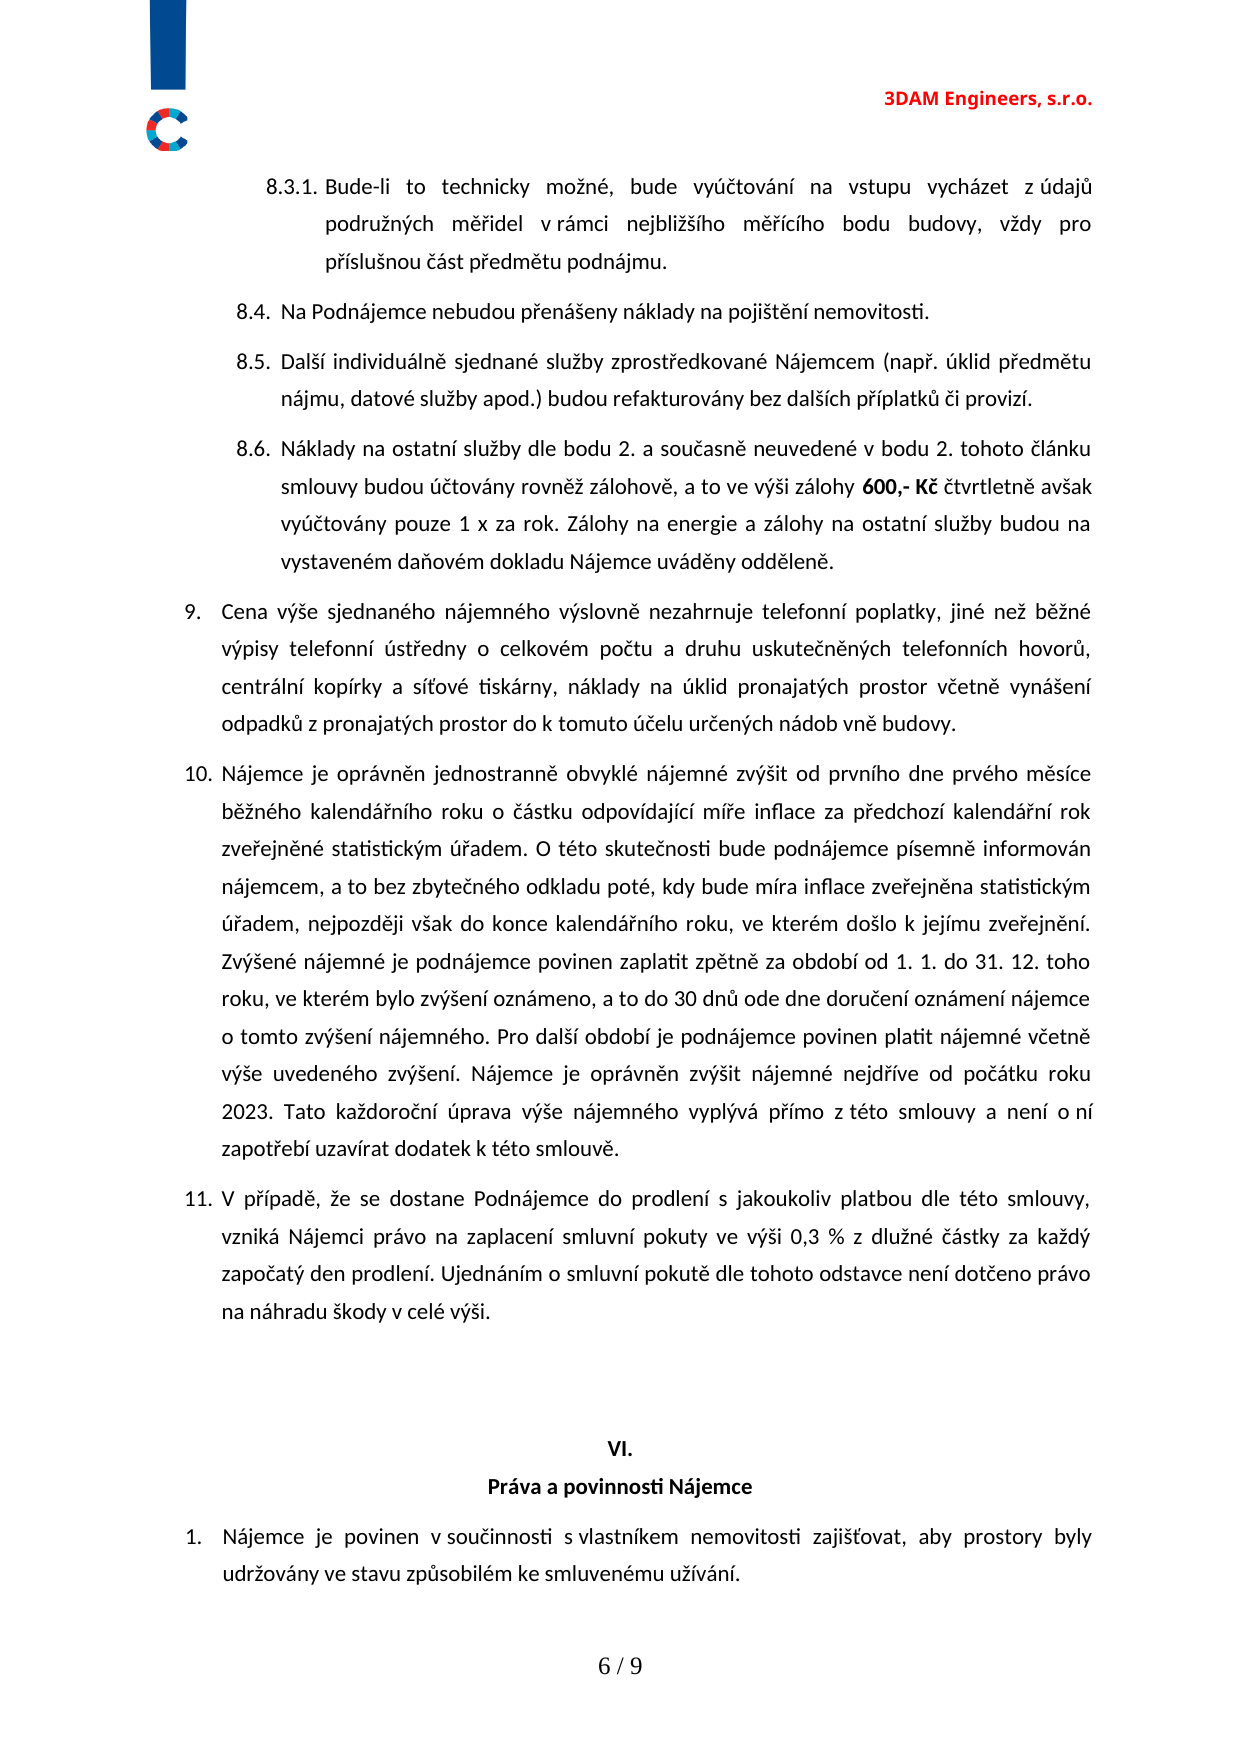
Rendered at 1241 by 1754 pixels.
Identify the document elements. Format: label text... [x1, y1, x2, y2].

list V případě, že se dostane Podnájemce do prodlení s jakoukoliv platbou dle této smlouvy, vzniká Nájemci právo na zaplacení smluvní pokuty ve výši 0,3 % z dlužné částky za každý započatý den prodlení. Ujednáním o smluvní pokutě dle tohoto odstavce není dotčeno právo na náhradu škody v celé výši. [184, 1175, 1093, 1325]
list Bude-li to technicky možné, bude vyúčtování na vstupu vycházet z údajů podružných měřidel v rámci nejbližšího měřícího bodu budovy, vždy pro příslušnou část předmětu podnájmu. [266, 163, 1093, 275]
list Další individuálně sjednané služby zprostředkované Nájemcem (např. úklid předmětu nájmu, datové služby apod.) budou refakturovány bez dalších příplatků či provizí. [236, 338, 1093, 413]
list Cena výše sjednaného nájemného výslovně nezahrnuje telefonní poplatky, jiné než běžné výpisy telefonní ústředny o celkovém počtu a druhu uskutečněných telefonních hovorů, centrální kopírky a síťové tiskárny, náklady na úklid pronajatých prostor včetně vynášení odpadků z pronajatých prostor do k tomuto účelu určených nádob vně budovy. [184, 588, 1093, 738]
text VI. [148, 1425, 1093, 1463]
list Na Podnájemce nebudou přenášeny náklady na pojištění nemovitosti. [236, 288, 1093, 325]
list Nájemce je povinen v součinnosti s vlastníkem nemovitosti zajišťovat, aby prostory byly udržovány ve stavu způsobilém ke smluvenému užívání. [185, 1513, 1093, 1588]
text Práva a povinnosti Nájemce [148, 1463, 1093, 1500]
list Náklady na ostatní služby dle bodu 2. a současně neuvedené v bodu 2. tohoto článku smlouvy budou účtovány rovněž zálohově, a to ve výši zálohy 600,- Kč čtvrtletně avšak vyúčtovány pouze 1 x za rok. Zálohy na energie a zálohy na ostatní služby budou na vystaveném daňovém dokladu Nájemce uváděny odděleně. [236, 425, 1093, 575]
list Nájemce je oprávněn jednostranně obvyklé nájemné zvýšit od prvního dne prvého měsíce běžného kalendářního roku o částku odpovídající míře inflace za předchozí kalendářní rok zveřejněné statistickým úřadem. O této skutečnosti bude podnájemce písemně informován nájemcem, a to bez zbytečného odkladu poté, kdy bude míra inflace zveřejněna statistickým úřadem, nejpozději však do konce kalendářního roku, ve kterém došlo k jejímu zveřejnění. Zvýšené nájemné je podnájemce povinen zaplatit zpětně za období od 1. 1. do 31. 12. toho roku, ve kterém bylo zvýšení oznámeno, a to do 30 dnů ode dne doručení oznámení nájemce o tomto zvýšení nájemného. Pro další období je podnájemce povinen platit nájemné včetně výše uvedeného zvýšení. Nájemce je oprávněn zvýšit nájemné nejdříve od počátku roku 2023. Tato každoroční úprava výše nájemného vyplývá přímo z této smlouvy a není o ní zapotřebí uzavírat dodatek k této smlouvě. [184, 750, 1093, 1163]
